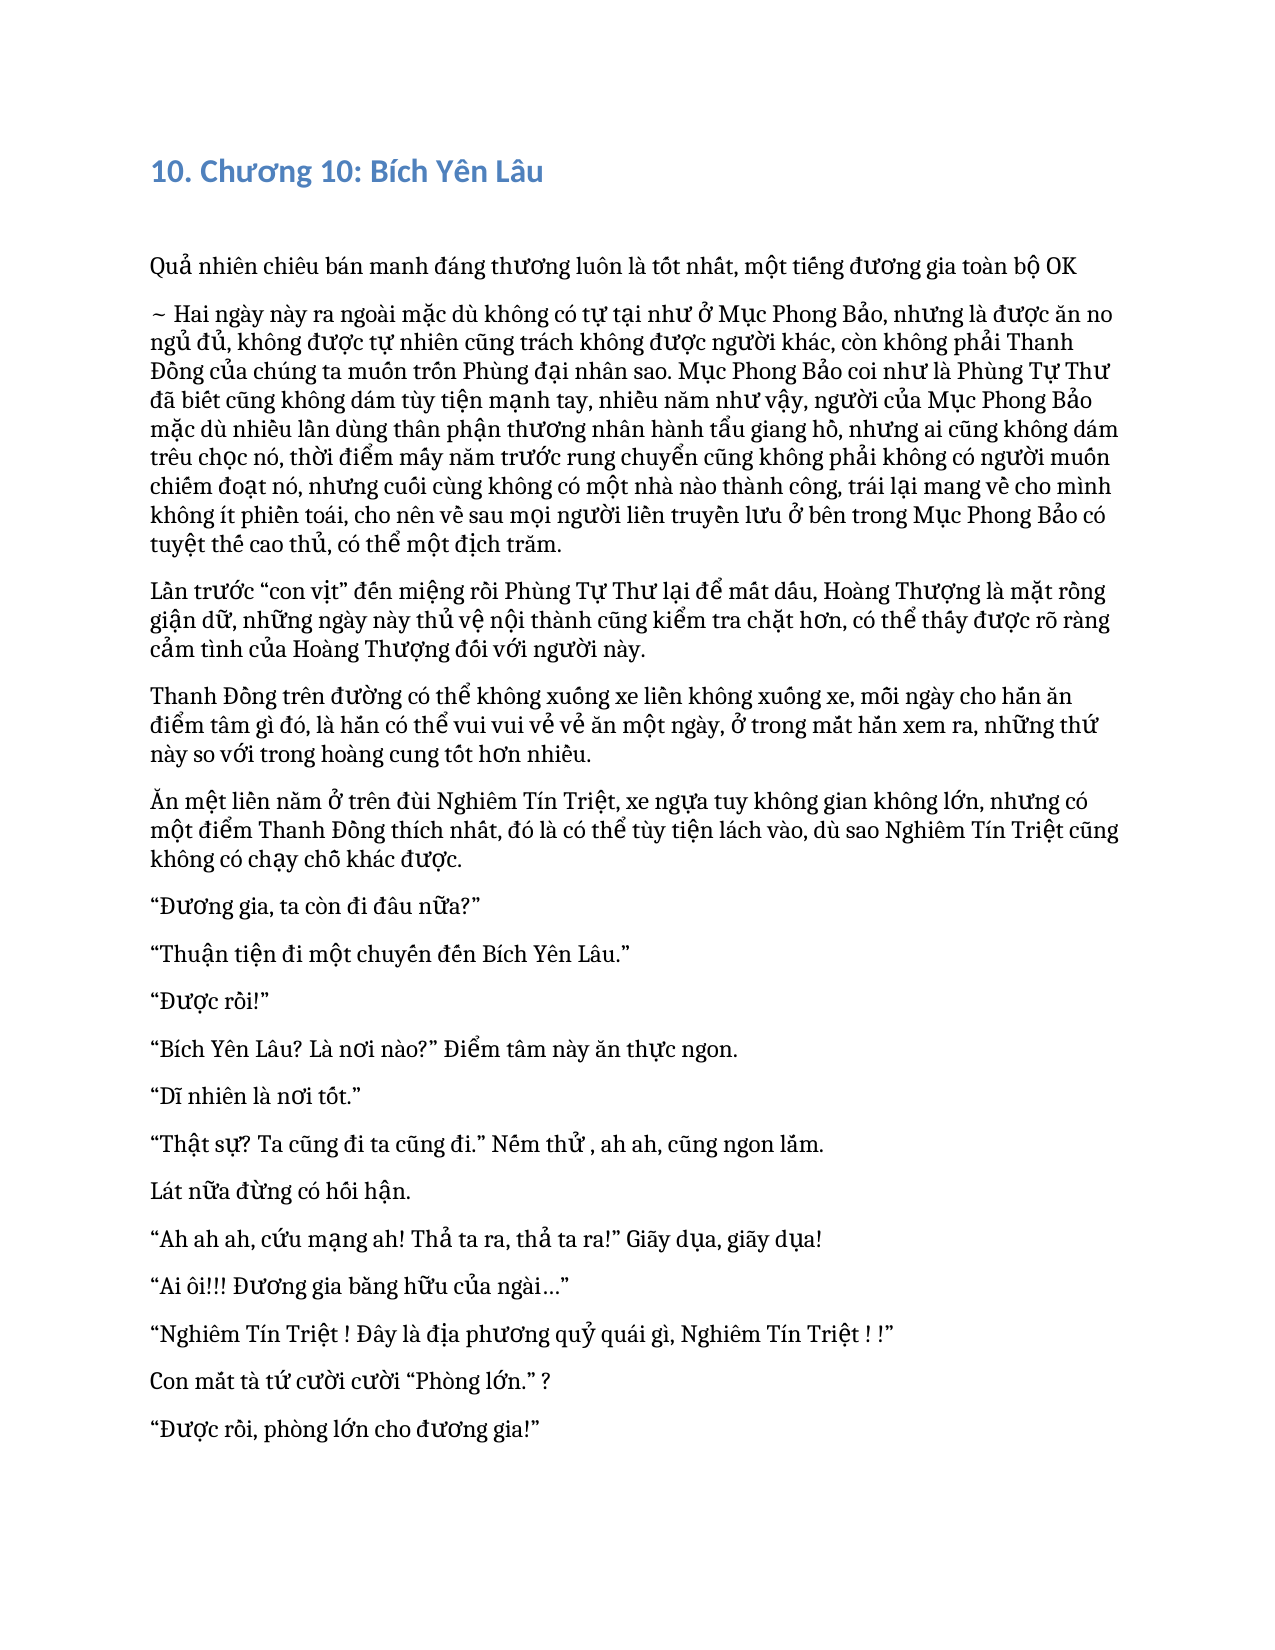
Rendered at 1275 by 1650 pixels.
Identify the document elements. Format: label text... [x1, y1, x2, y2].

text Thanh Đồng trên đường có thể không xuống xe liền không xuống xe, mỗi ngày cho hắn ăn điểm tâm gì đó, là hắn có thể vui vui vẻ vẻ ăn một ngày, ở trong mắt hắn xem ra, những thứ này so với trong hoàng cung tốt hơn nhiều. [150, 682, 1125, 768]
text “Được rồi!” [150, 987, 1125, 1016]
text “Được rồi, phòng lớn cho đương gia!” [150, 1414, 1125, 1443]
text “Bích Yên Lâu? Là nơi nào?” Điểm tâm này ăn thực ngon. [150, 1034, 1125, 1063]
text Lát nữa đừng có hối hận. [150, 1177, 1125, 1206]
text “Đương gia, ta còn đi đâu nữa?” [150, 892, 1125, 921]
text “Dĩ nhiên là nơi tốt.” [150, 1082, 1125, 1111]
text “Thuận tiện đi một chuyến đến Bích Yên Lâu.” [150, 939, 1125, 968]
text “Nghiêm Tín Triệt ! Đây là địa phương quỷ quái gì, Nghiêm Tín Triệt ! !” [150, 1319, 1125, 1348]
text Ăn mệt liền nằm ở trên đùi Nghiêm Tín Triệt, xe ngựa tuy không gian không lớn, nhưng có một điểm Thanh Đồng thích nhất, đó là có thể tùy tiện lách vào, dù sao Nghiêm Tín Triệt cũng không có chạy chỗ khác được. [150, 787, 1125, 873]
text ~ Hai ngày này ra ngoài mặc dù không có tự tại như ở Mục Phong Bảo, nhưng là được ăn no ngủ đủ, không được tự nhiên cũng trách không được người khác, còn không phải Thanh Đồng của chúng ta muốn trốn Phùng đại nhân sao. Mục Phong Bảo coi như là Phùng Tự Thư đã biết cũng không dám tùy tiện mạnh tay, nhiều năm như vậy, người của Mục Phong Bảo mặc dù nhiều lần dùng thân phận thương nhân hành tẩu giang hồ, nhưng ai cũng không dám trêu chọc nó, thời điểm mấy năm trước rung chuyển cũng không phải không có người muốn chiếm đoạt nó, nhưng cuối cùng không có một nhà nào thành công, trái lại mang về cho mình không ít phiền toái, cho nên về sau mọi người liền truyền lưu ở bên trong Mục Phong Bảo có tuyệt thế cao thủ, có thể một địch trăm. [150, 299, 1125, 558]
text “Thật sự? Ta cũng đi ta cũng đi.” Nếm thử , ah ah, cũng ngon lắm. [150, 1129, 1125, 1158]
text “Ai ôi!!! Đương gia bằng hữu của ngài…” [150, 1272, 1125, 1301]
text Con mắt tà tứ cười cười “Phòng lớn.” ? [150, 1367, 1125, 1396]
subtitle 10. Chương 10: Bích Yên Lâu [150, 150, 1125, 191]
text Lần trước “con vịt” đến miệng rồi Phùng Tự Thư lại để mất dấu, Hoàng Thượng là mặt rồng giận dữ, những ngày này thủ vệ nội thành cũng kiểm tra chặt hơn, có thể thấy được rõ ràng cảm tình của Hoàng Thượng đối với người này. [150, 577, 1125, 663]
text Quả nhiên chiêu bán manh đáng thương luôn là tốt nhất, một tiếng đương gia toàn bộ OK [150, 194, 1125, 281]
text “Ah ah ah, cứu mạng ah! Thả ta ra, thả ta ra!” Giãy dụa, giãy dụa! [150, 1224, 1125, 1253]
